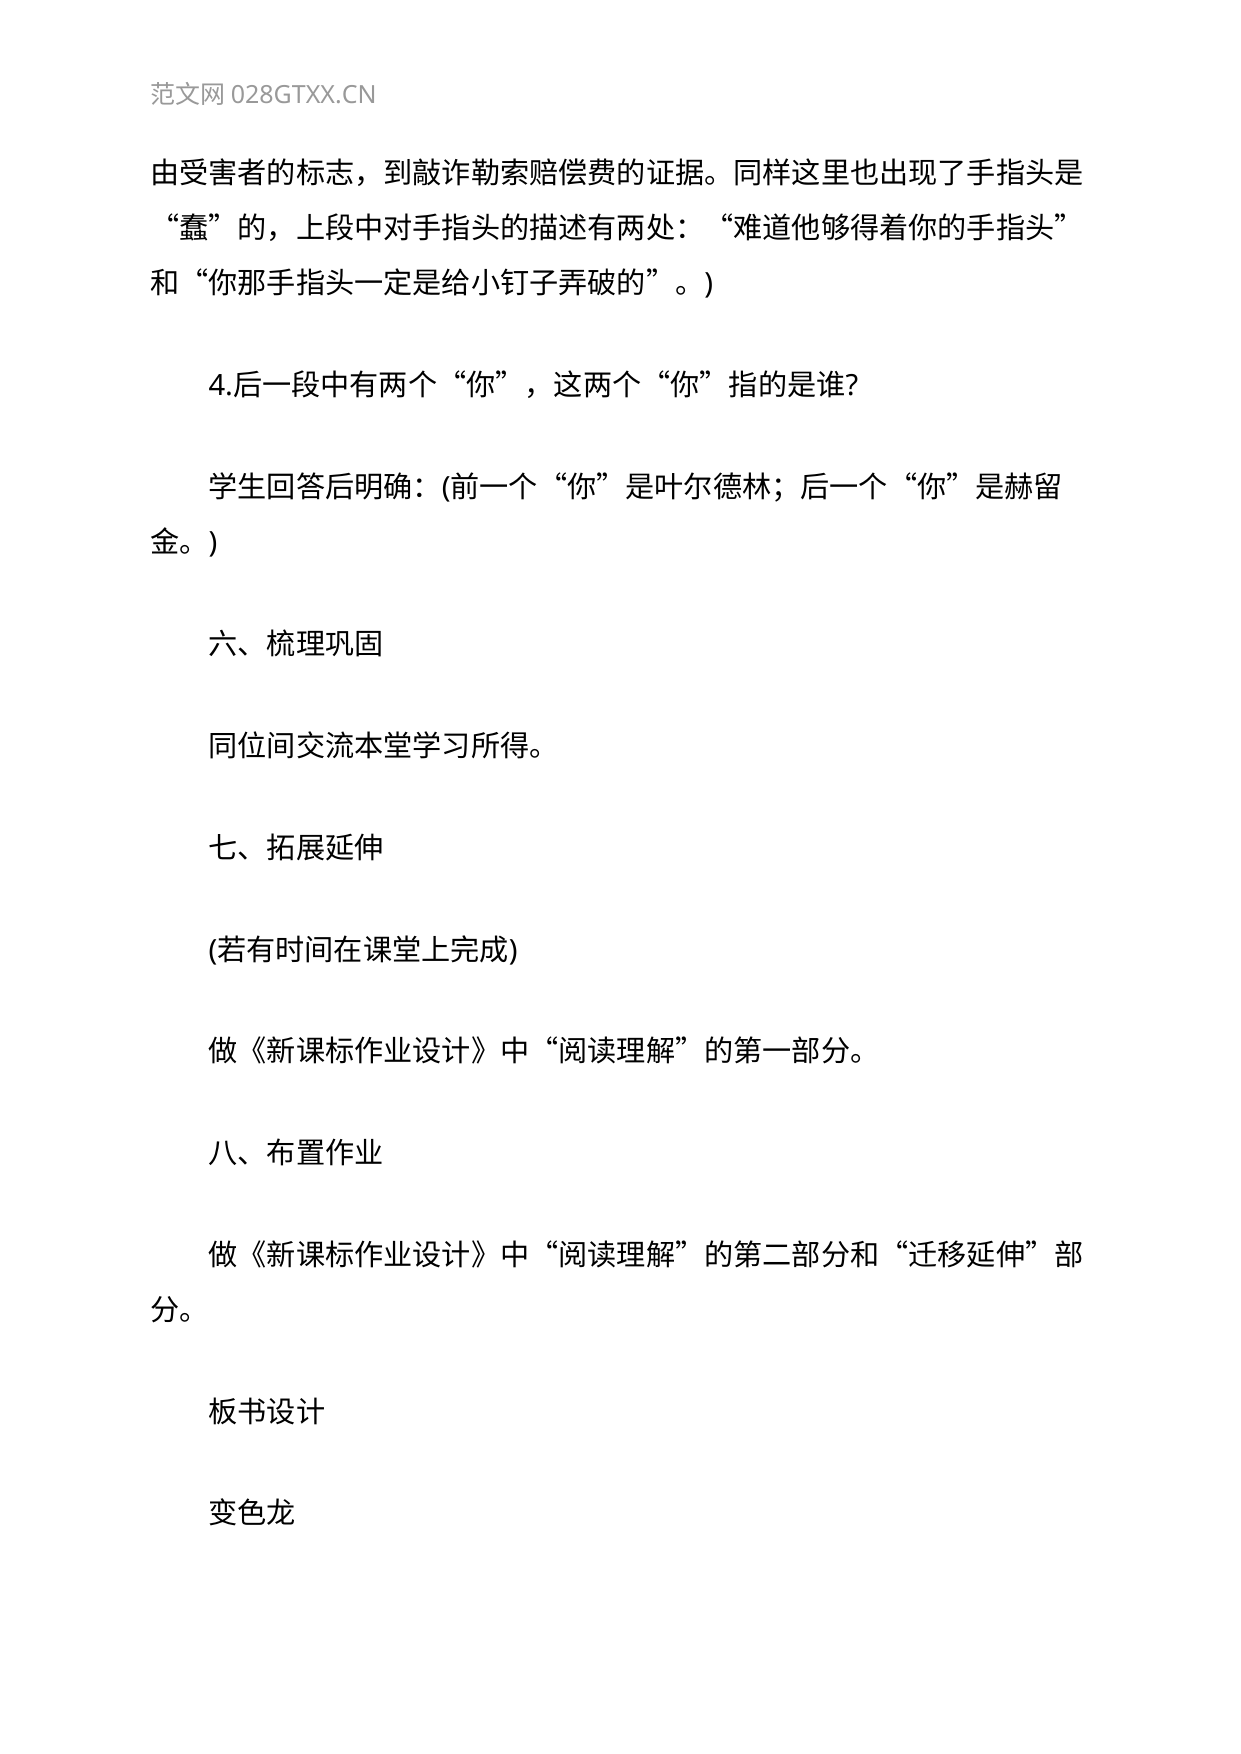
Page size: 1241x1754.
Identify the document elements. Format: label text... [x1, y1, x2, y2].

text 同位间交流本堂学习所得。 [150, 722, 1090, 765]
text 做《新课标作业设计》中“阅读理解”的第一部分。 [150, 1028, 1090, 1070]
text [150, 150, 1090, 302]
text 学生回答后明确：(前一个“你”是叶尔德林；后一个“你”是赫留金。) [150, 464, 1090, 561]
text 七、拓展延伸 [150, 824, 1090, 867]
text 变色龙 [150, 1490, 1090, 1532]
text 板书设计 [150, 1388, 1090, 1431]
text 做《新课标作业设计》中“阅读理解”的第二部分和“迁移延伸”部分。 [150, 1232, 1090, 1329]
text (若有时间在课堂上完成) [150, 926, 1090, 968]
text 六、梳理巩固 [150, 621, 1090, 663]
text 4.后一段中有两个“你”，这两个“你”指的是谁? [150, 362, 1090, 404]
text 八、布置作业 [150, 1130, 1090, 1172]
